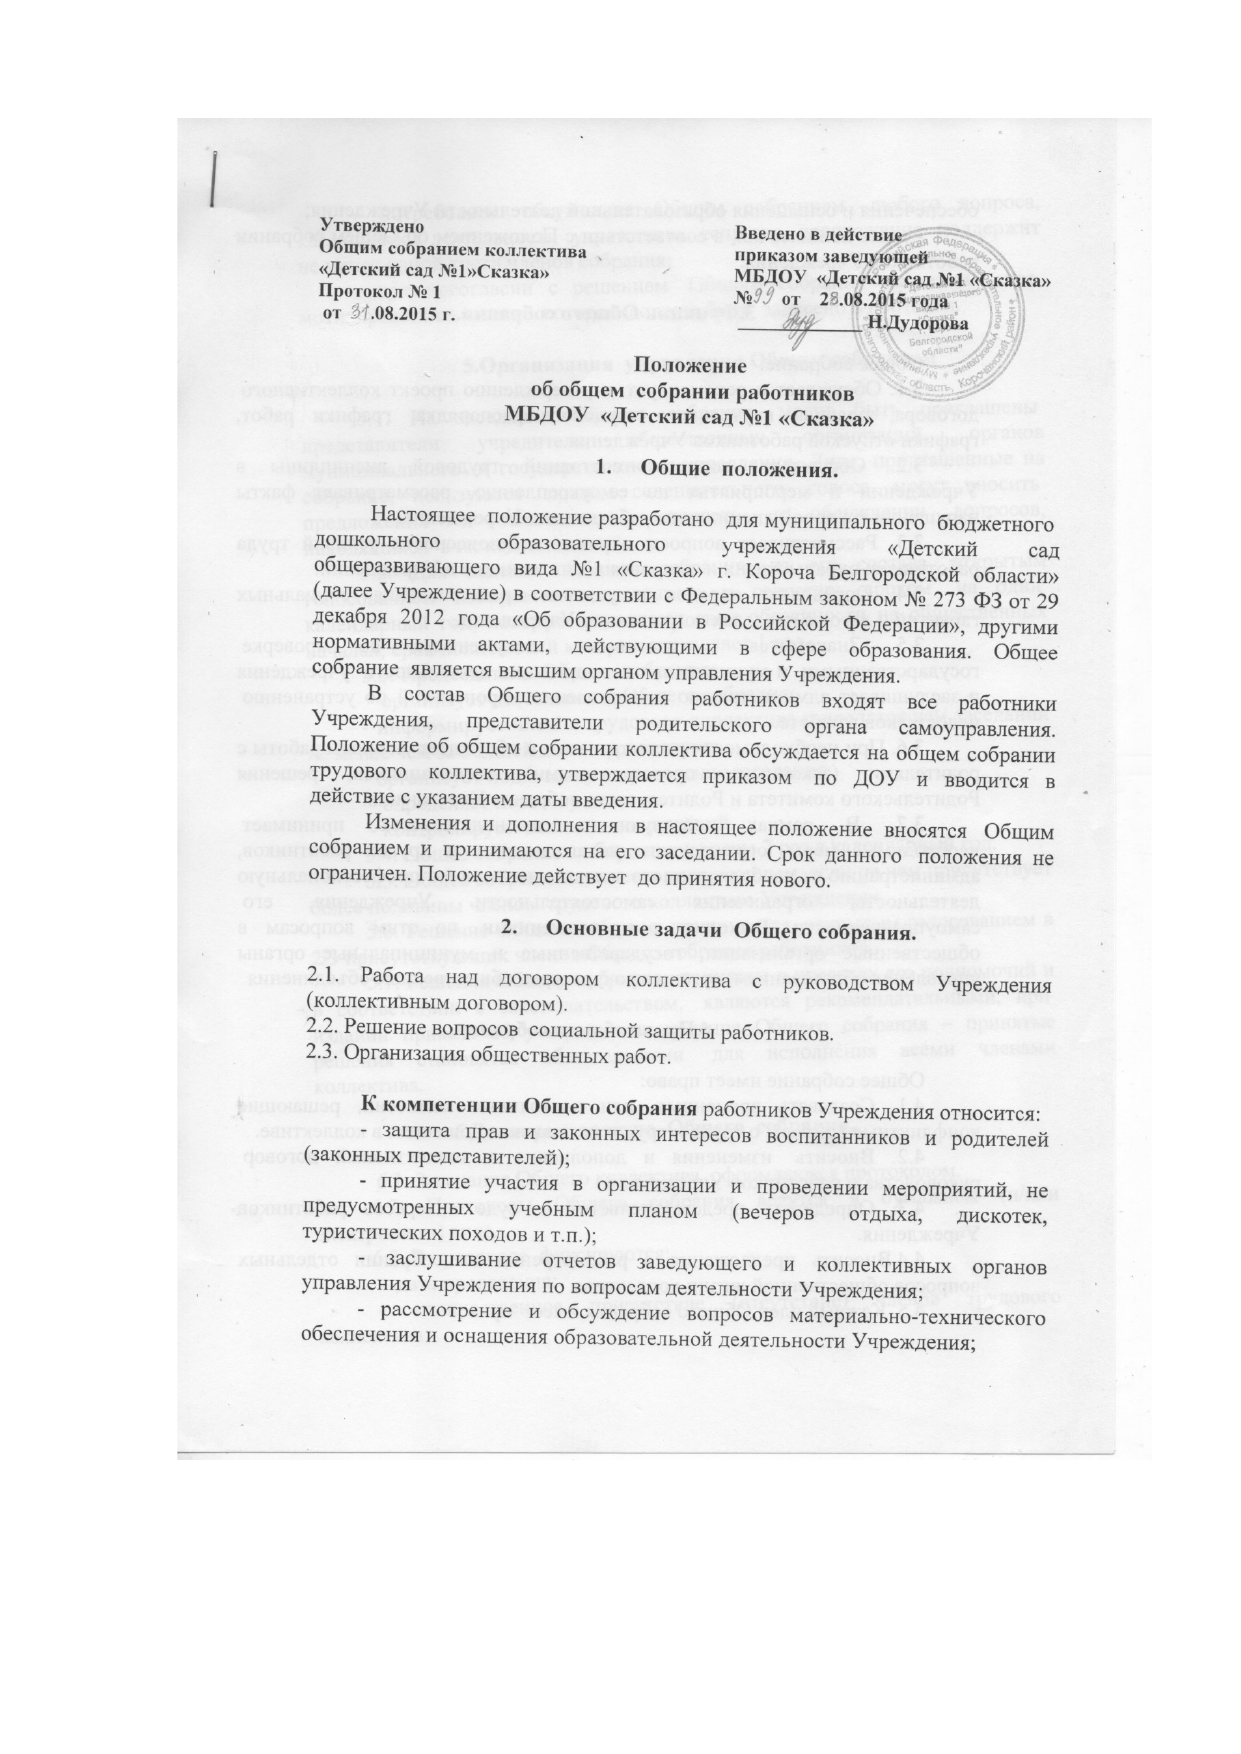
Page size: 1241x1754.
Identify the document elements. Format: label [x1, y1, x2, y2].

picture [177, 118, 1152, 1460]
